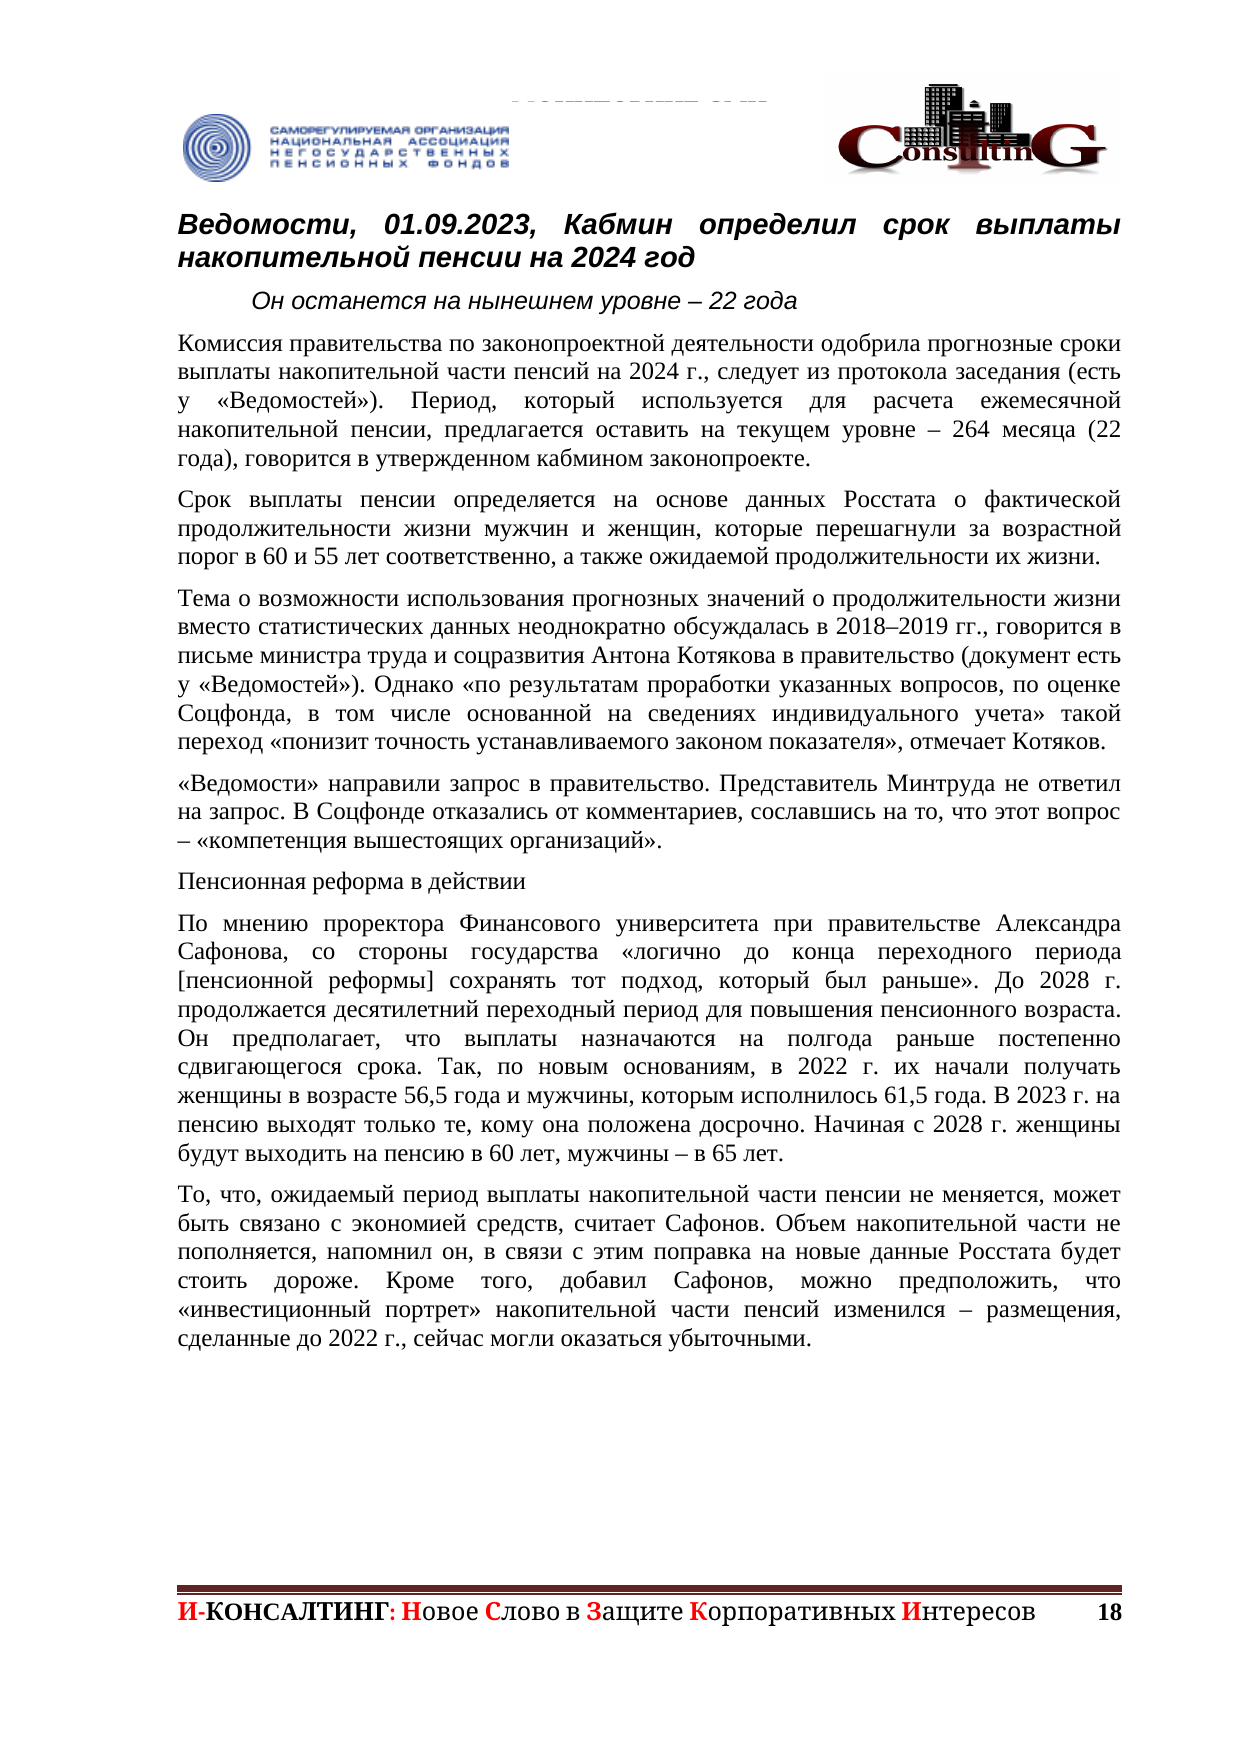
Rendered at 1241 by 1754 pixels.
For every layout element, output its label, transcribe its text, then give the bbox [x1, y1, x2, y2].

text По мнению проректора Финансового университета при правительстве Александра Сафонова, со стороны государства «логично до конца переходного периода [пенсионной реформы] сохранять тот подход, который был раньше». До 2028 г. продолжается десятилетний переходный период для повышения пенсионного возраста. Он предполагает, что выплаты назначаются на полгода раньше постепенно сдвигающегося срока. Так, по новым основаниям, в 2022 г. их начали получать женщины в возрасте 56,5 года и мужчины, которым исполнилось 61,5 года. В 2023 г. на пенсию выходят только те, кому она положена досрочно. Начиная с 2028 г. женщины будут выходить на пенсию в 60 лет, мужчины – в 65 лет. [177, 908, 1122, 1166]
picture [821, 73, 1122, 182]
text Тема о возможности использования прогнозных значений о продолжительности жизни вместо статистических данных неоднократно обсуждалась в 2018–2019 гг., говорится в письме министра труда и соцразвития Антона Котякова в правительство (документ есть у «Ведомостей»). Однако «по результатам проработки указанных вопросов, по оценке Соцфонда, в том числе основанной на сведениях индивидуального учета» такой переход «понизит точность устанавливаемого законом показателя», отмечает Котяков. [177, 583, 1122, 755]
text То, что, ожидаемый период выплаты накопительной части пенсии не меняется, может быть связано с экономией средств, считает Сафонов. Объем накопительной части не пополняется, напомнил он, в связи с этим поправка на новые данные Росстата будет стоить дороже. Кроме того, добавил Сафонов, можно предположить, что «инвестиционный портрет» накопительной части пенсий изменился – размещения, сделанные до 2022 г., сейчас могли оказаться убыточными. [177, 1179, 1122, 1351]
text Комиссия правительства по законопроектной деятельности одобрила прогнозные сроки выплаты накопительной части пенсий на 2024 г., следует из протокола заседания (есть у «Ведомостей»). Период, который используется для расчета ежемесячной накопительной пенсии, предлагается оставить на текущем уровне – 264 месяца (22 года), говорится в утвержденном кабмином законопроекте. [177, 328, 1122, 471]
text «Ведомости» направили запрос в правительство. Представитель Минтруда не ответил на запрос. В Соцфонде отказались от комментариев, сославшись на то, что этот вопрос – «компетенция вышестоящих организаций». [177, 768, 1122, 854]
subtitle Он останется на нынешнем уровне – 22 года [177, 286, 1122, 315]
subtitle Ведомости, 01.09.2023, Кабмин определил срок выплаты накопительной пенсии на 2024 год [177, 207, 1122, 274]
text Пенсионная реформа в действии [177, 866, 1122, 895]
text Срок выплаты пенсии определяется на основе данных Росстата о фактической продолжительности жизни мужчин и женщин, которые перешагнули за возрастной порог в 60 и 55 лет соответственно, а также ожидаемой продолжительности их жизни. [177, 484, 1122, 570]
picture [183, 114, 509, 182]
